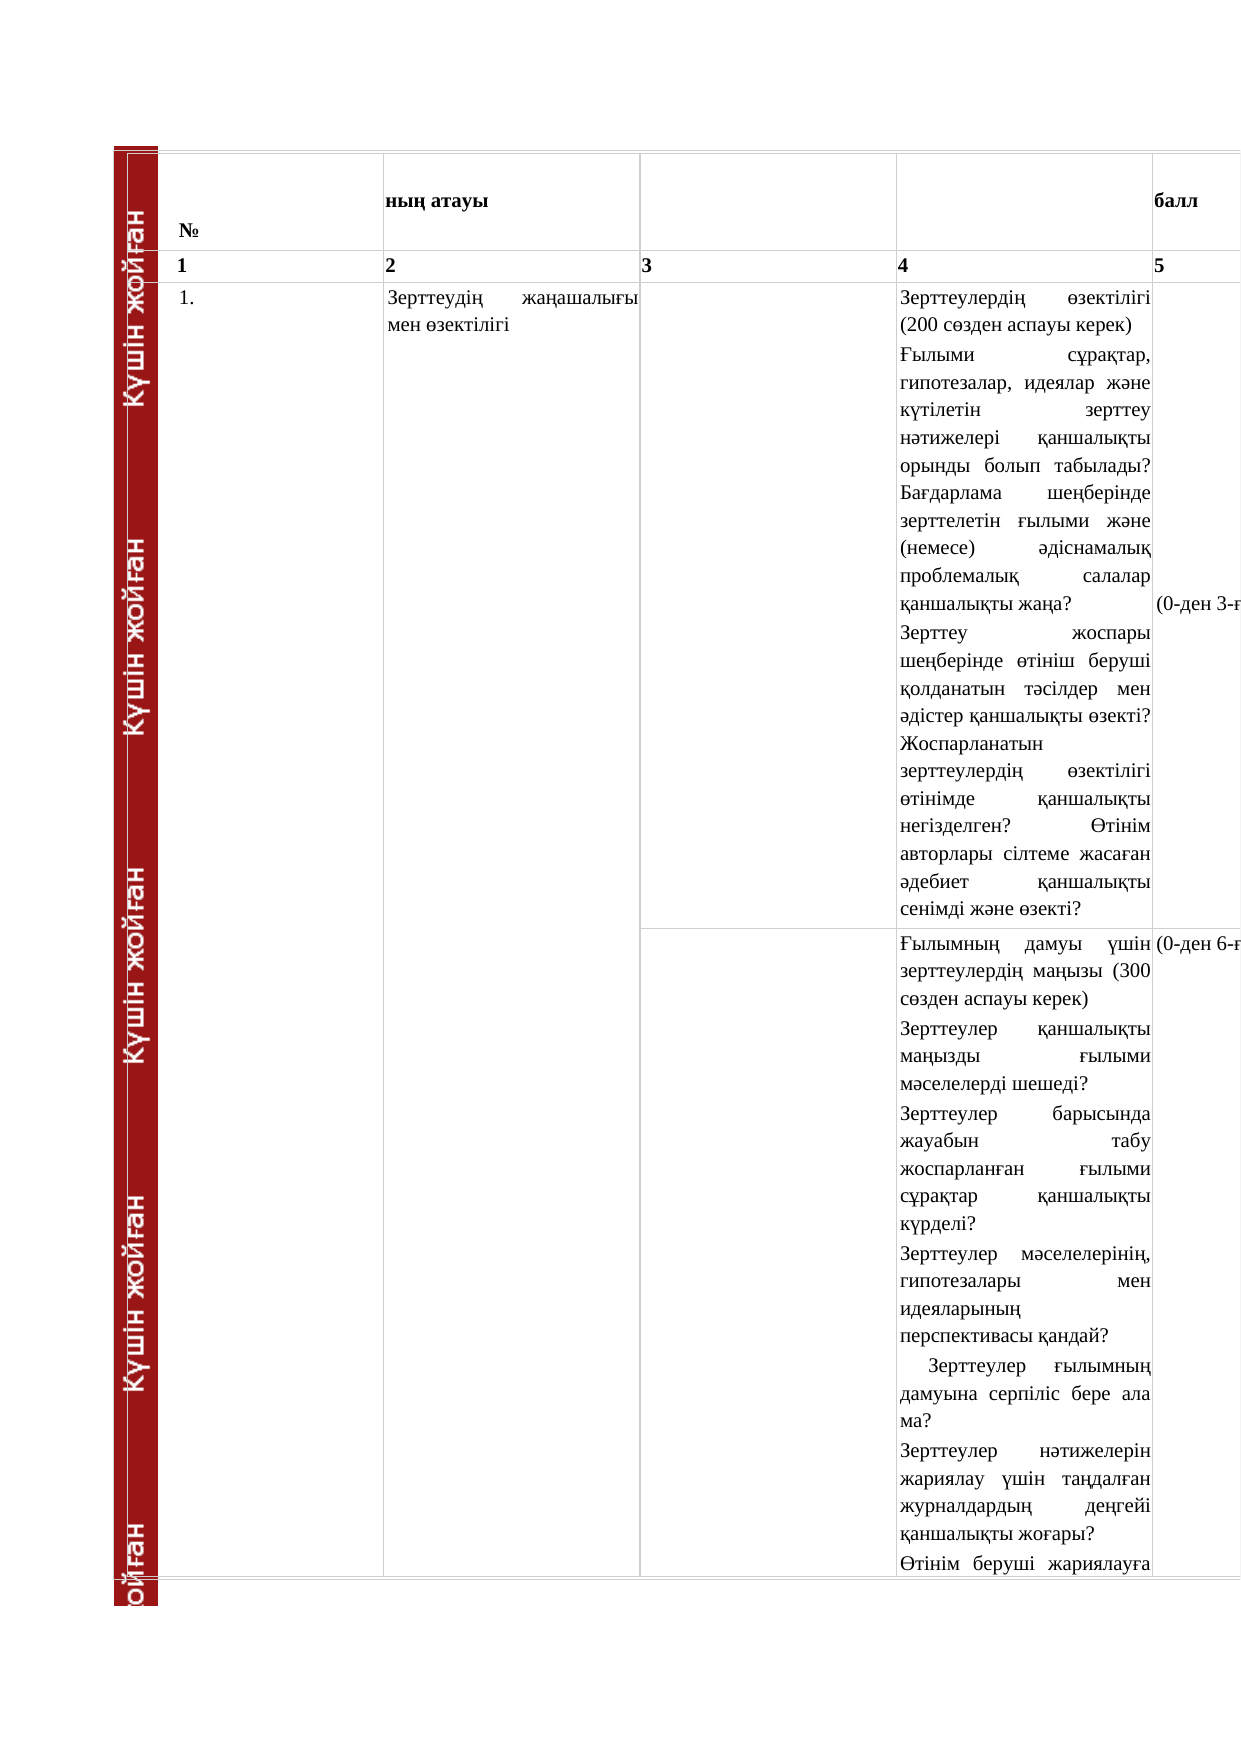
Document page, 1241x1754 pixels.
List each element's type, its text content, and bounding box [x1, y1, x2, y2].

picture [114, 146, 158, 150]
picture [114, 1580, 158, 1606]
